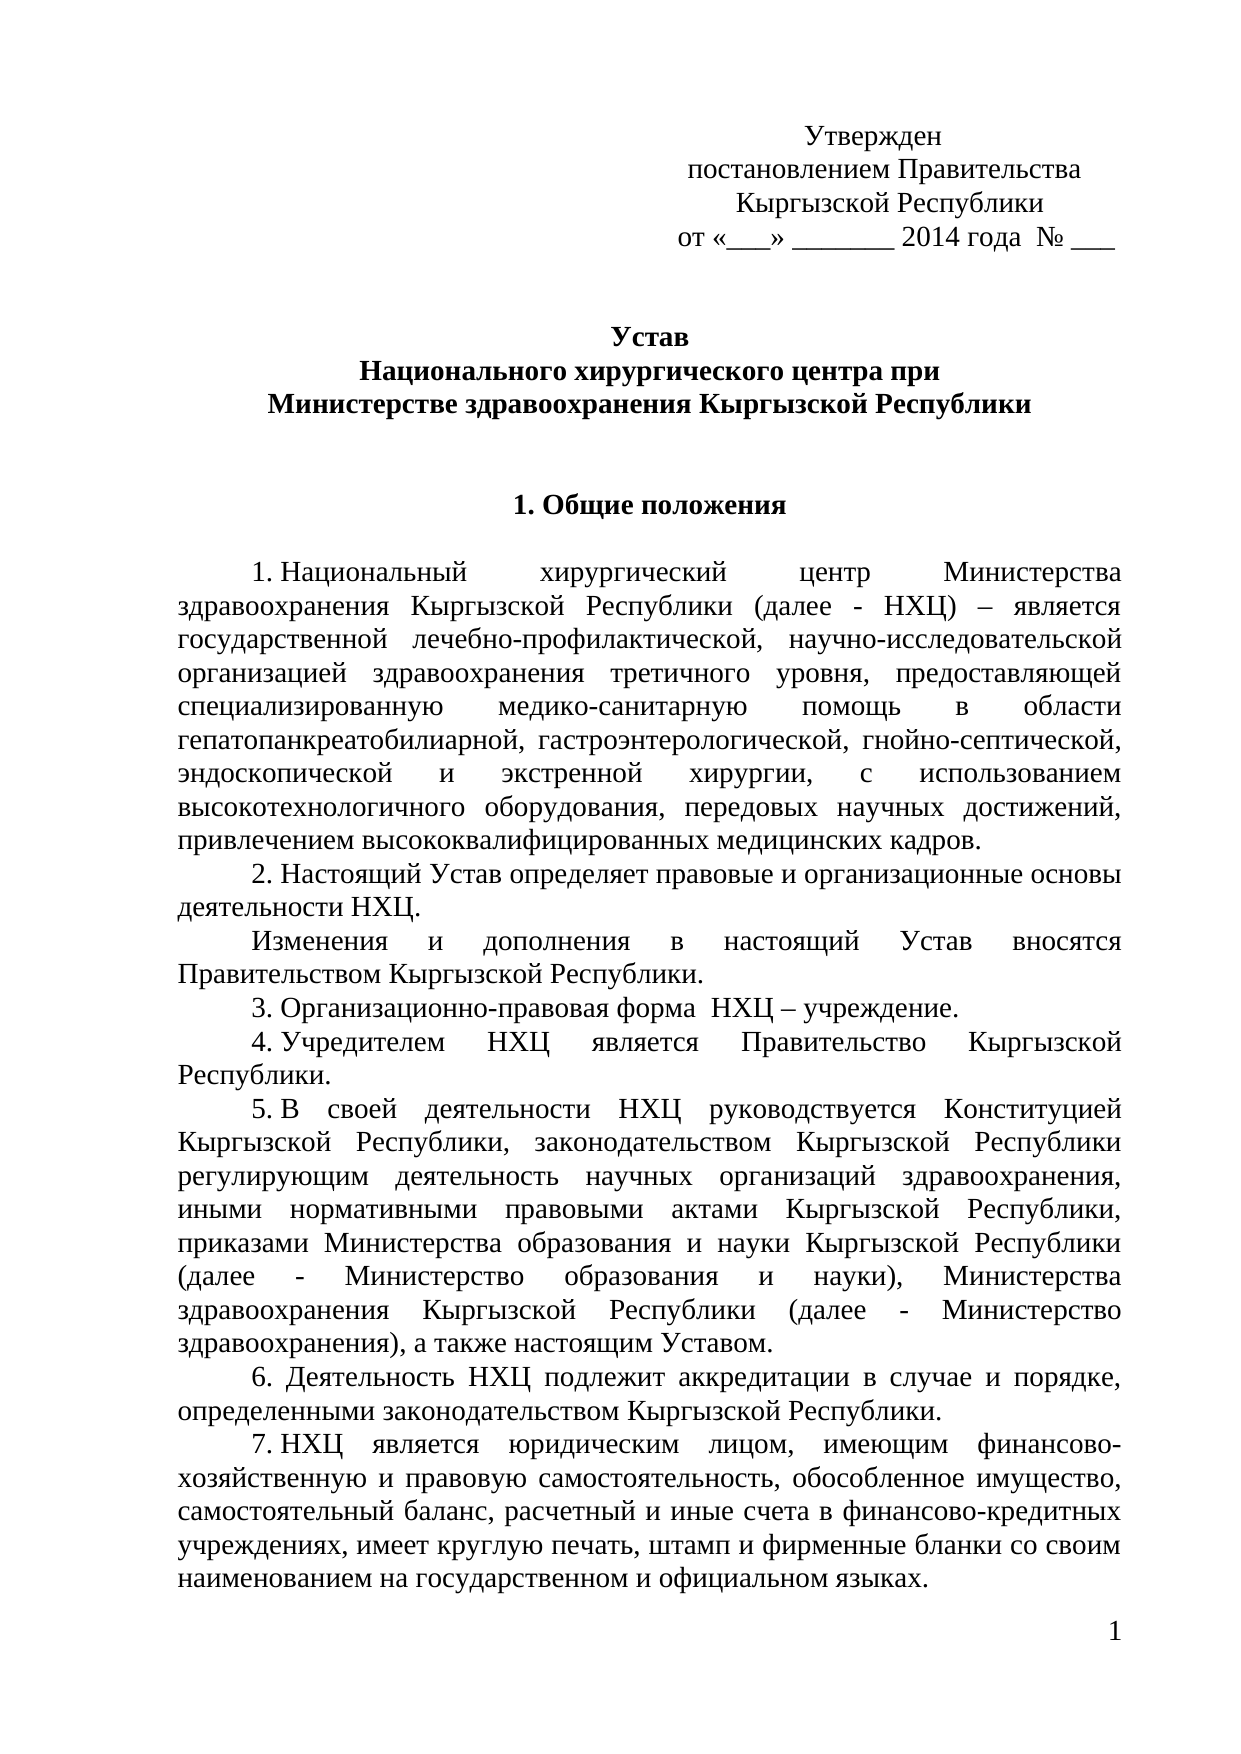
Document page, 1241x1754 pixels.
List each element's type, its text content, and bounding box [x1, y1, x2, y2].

text 6. Деятельность НХЦ подлежит аккредитации в случае и порядке, определенными законодательством Кыргызской Республики. [177, 1359, 1122, 1426]
text 2. Настоящий Устав определяет правовые и организационные основы деятельности НХЦ. [177, 856, 1122, 923]
text 1. Общие положения [177, 487, 1122, 521]
text Утвержден [693, 118, 1121, 152]
text 5. В своей деятельности НХЦ руководствуется Конституцией Кыргызской Республики, законодательством Кыргызской Республики регулирующим деятельность научных организаций здравоохранения, иными нормативными правовыми актами Кыргызской Республики, приказами Министерства образования и науки Кыргызской Республики (далее - Министерство образования и науки), Министерства здравоохранения Кыргызской Республики (далее - Министерство здравоохранения), а также настоящим Уставом. [177, 1091, 1122, 1359]
text 3. Организационно-правовая форма НХЦ – учреждение. [177, 990, 1122, 1024]
text Изменения и дополнения в настоящий Устав вносятся Правительством Кыргызской Республики. [177, 923, 1122, 990]
text Национального хирургического центра при [177, 353, 1122, 386]
text постановлением Правительства [177, 152, 1122, 185]
text Министерстве здравоохранения Кыргызской Республики [177, 386, 1122, 420]
text 1. Национальный хирургический центр Министерства здравоохранения Кыргызской Республики (далее - НХЦ) – является государственной лечебно-профилактической, научно-исследовательской организацией здравоохранения третичного уровня, предоставляющей специализированную медико-санитарную помощь в области гепатопанкреатобилиарной, гастроэнтерологической, гнойно-септической, эндоскопической и экстренной хирургии, с использованием высокотехнологичного оборудования, передовых научных достижений, привлечением высококвалифицированных медицинских кадров. [177, 554, 1122, 856]
text 7. НХЦ является юридическим лицом, имеющим финансово-хозяйственную и правовую самостоятельность, обособленное имущество, самостоятельный баланс, расчетный и иные счета в финансово-кредитных учреждениях, имеет круглую печать, штамп и фирменные бланки со своим наименованием на государственном и официальном языках. [177, 1426, 1122, 1594]
text от «___» _______ 2014 года № ___ [177, 219, 1122, 252]
text Устав [177, 319, 1122, 353]
text 4. Учредителем НХЦ является Правительство Кыргызской Республики. [177, 1024, 1122, 1091]
text Кыргызской Республики [177, 185, 1122, 219]
